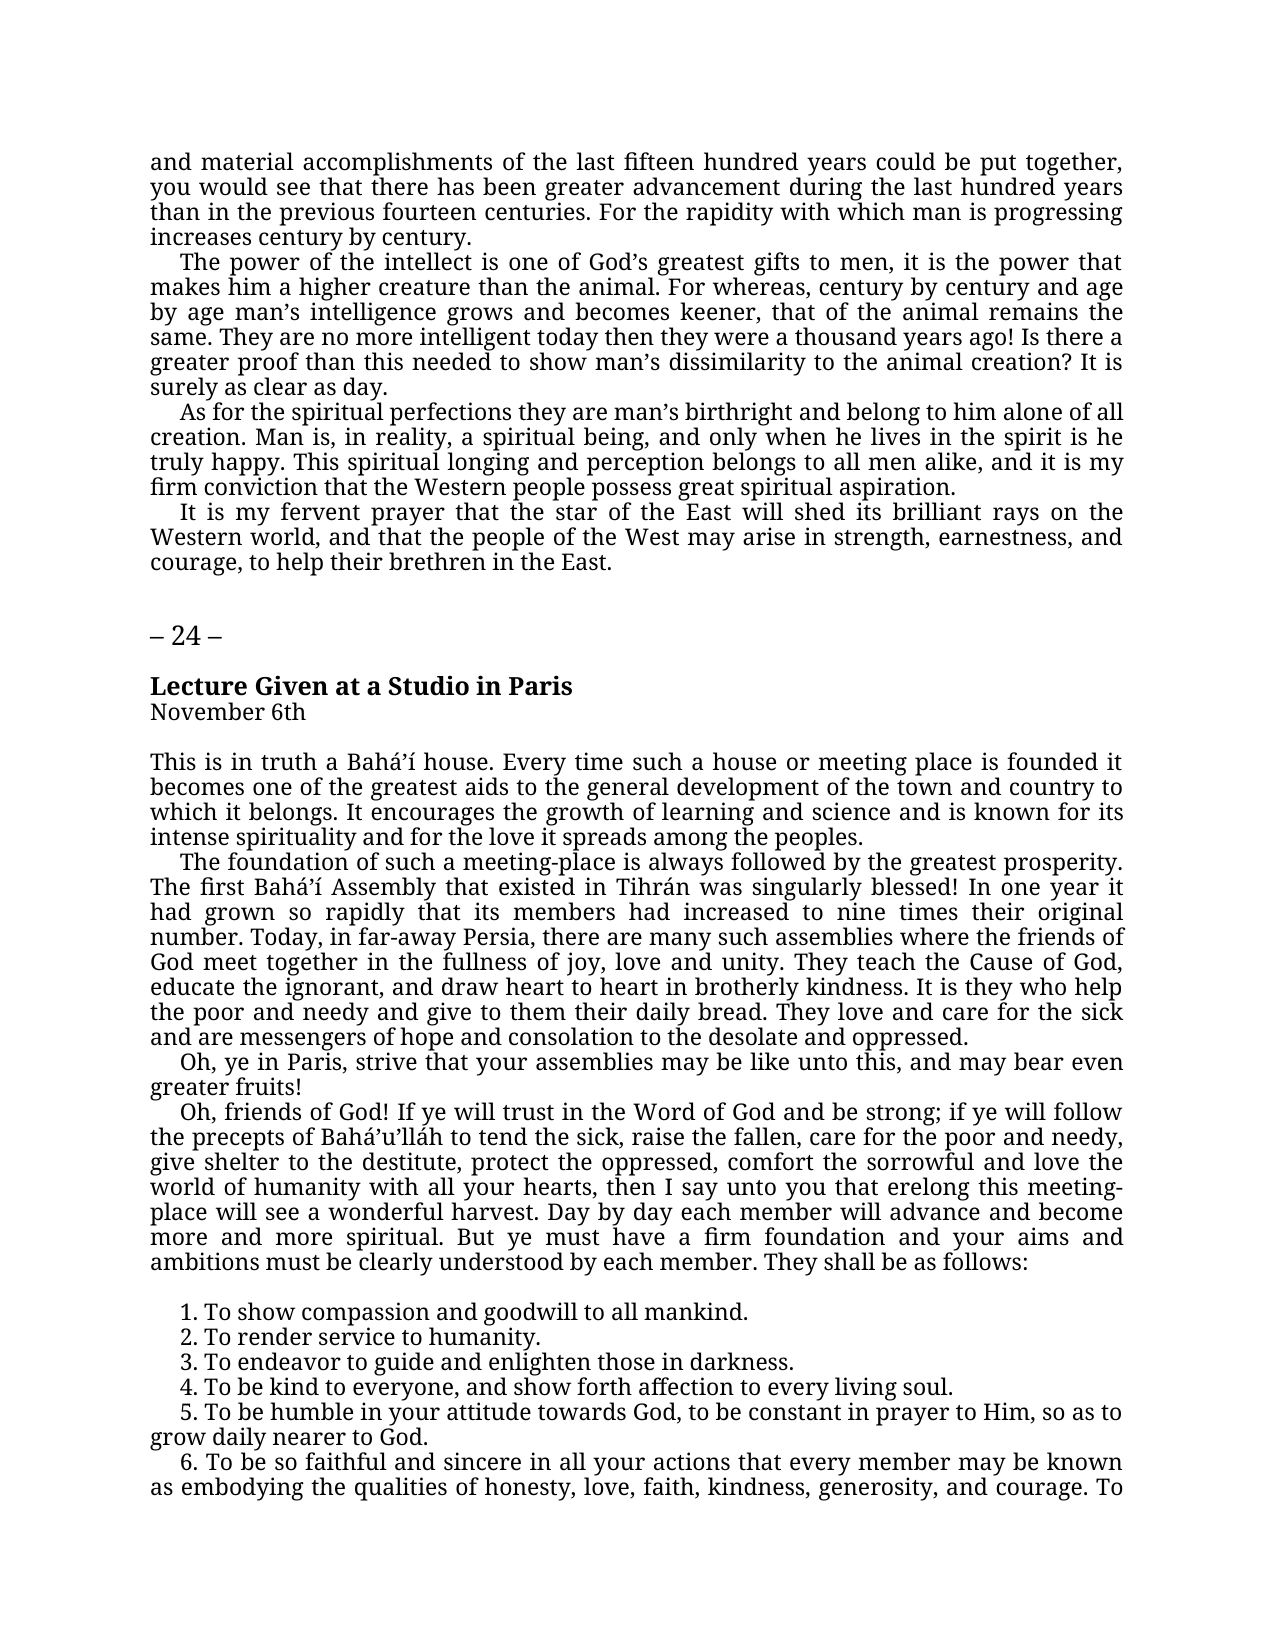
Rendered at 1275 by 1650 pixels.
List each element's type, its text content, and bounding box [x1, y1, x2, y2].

text The power of the intellect is one of God’s greatest gifts to men, it is the power that makes him a higher creature than the animal. For whereas, century by century and age by age man’s intelligence grows and becomes keener, that of the animal remains the same. They are no more intelligent today then they were a thousand years ago! Is there a greater proof than this needed to show man’s dissimilarity to the animal creation? It is surely as clear as day. [150, 250, 1125, 400]
text Oh, friends of God! If ye will trust in the Word of God and be strong; if ye will follow the precepts of Bahá’u’lláh to tend the sick, raise the fallen, care for the poor and needy, give shelter to the destitute, protect the oppressed, comfort the sorrowful and love the world of humanity with all your hearts, then I say unto you that erelong this meeting-place will see a wonderful harvest. Day by day each member will advance and become more and more spiritual. But ye must have a firm foundation and your aims and ambitions must be clearly understood by each member. They shall be as follows: [150, 1100, 1125, 1275]
text 3. To endeavor to guide and enlighten those in darkness. [150, 1350, 1125, 1375]
text 1. To show compassion and goodwill to all mankind. [150, 1300, 1125, 1325]
text Oh, ye in Paris, strive that your assemblies may be like unto this, and may bear even greater fruits! [150, 1050, 1125, 1100]
text The foundation of such a meeting-place is always followed by the greatest prosperity. The first Bahá’í Assembly that existed in Tihrán was singularly blessed! In one year it had grown so rapidly that its members had increased to nine times their original number. Today, in far-away Persia, there are many such assemblies where the friends of God meet together in the fullness of joy, love and unity. They teach the Cause of God, educate the ignorant, and draw heart to heart in brotherly kindness. It is they who help the poor and needy and give to them their daily bread. They love and care for the sick and are messengers of hope and consolation to the desolate and oppressed. [150, 850, 1125, 1050]
text 2. To render service to humanity. [150, 1325, 1125, 1350]
text 5. To be humble in your attitude towards God, to be constant in prayer to Him, so as to grow daily nearer to God. [150, 1400, 1125, 1450]
text It is my fervent prayer that the star of the East will shed its brilliant rays on the Western world, and that the people of the West may arise in strength, earnestness, and courage, to help their brethren in the East. [150, 500, 1125, 575]
text As for the spiritual perfections they are man’s birthright and belong to him alone of all creation. Man is, in reality, a spiritual being, and only when he lives in the spirit is he truly happy. This spiritual longing and perception belongs to all men alike, and it is my firm conviction that the Western people possess great spiritual aspiration. [150, 400, 1125, 500]
text 4. To be kind to everyone, and show forth affection to every living soul. [150, 1375, 1125, 1400]
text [150, 150, 1125, 250]
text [150, 1450, 1125, 1500]
text This is in truth a Bahá’í house. Every time such a house or meeting place is founded it becomes one of the greatest aids to the general development of the town and country to which it belongs. It encourages the growth of learning and science and is known for its intense spirituality and for the love it spreads among the peoples. [150, 750, 1125, 850]
